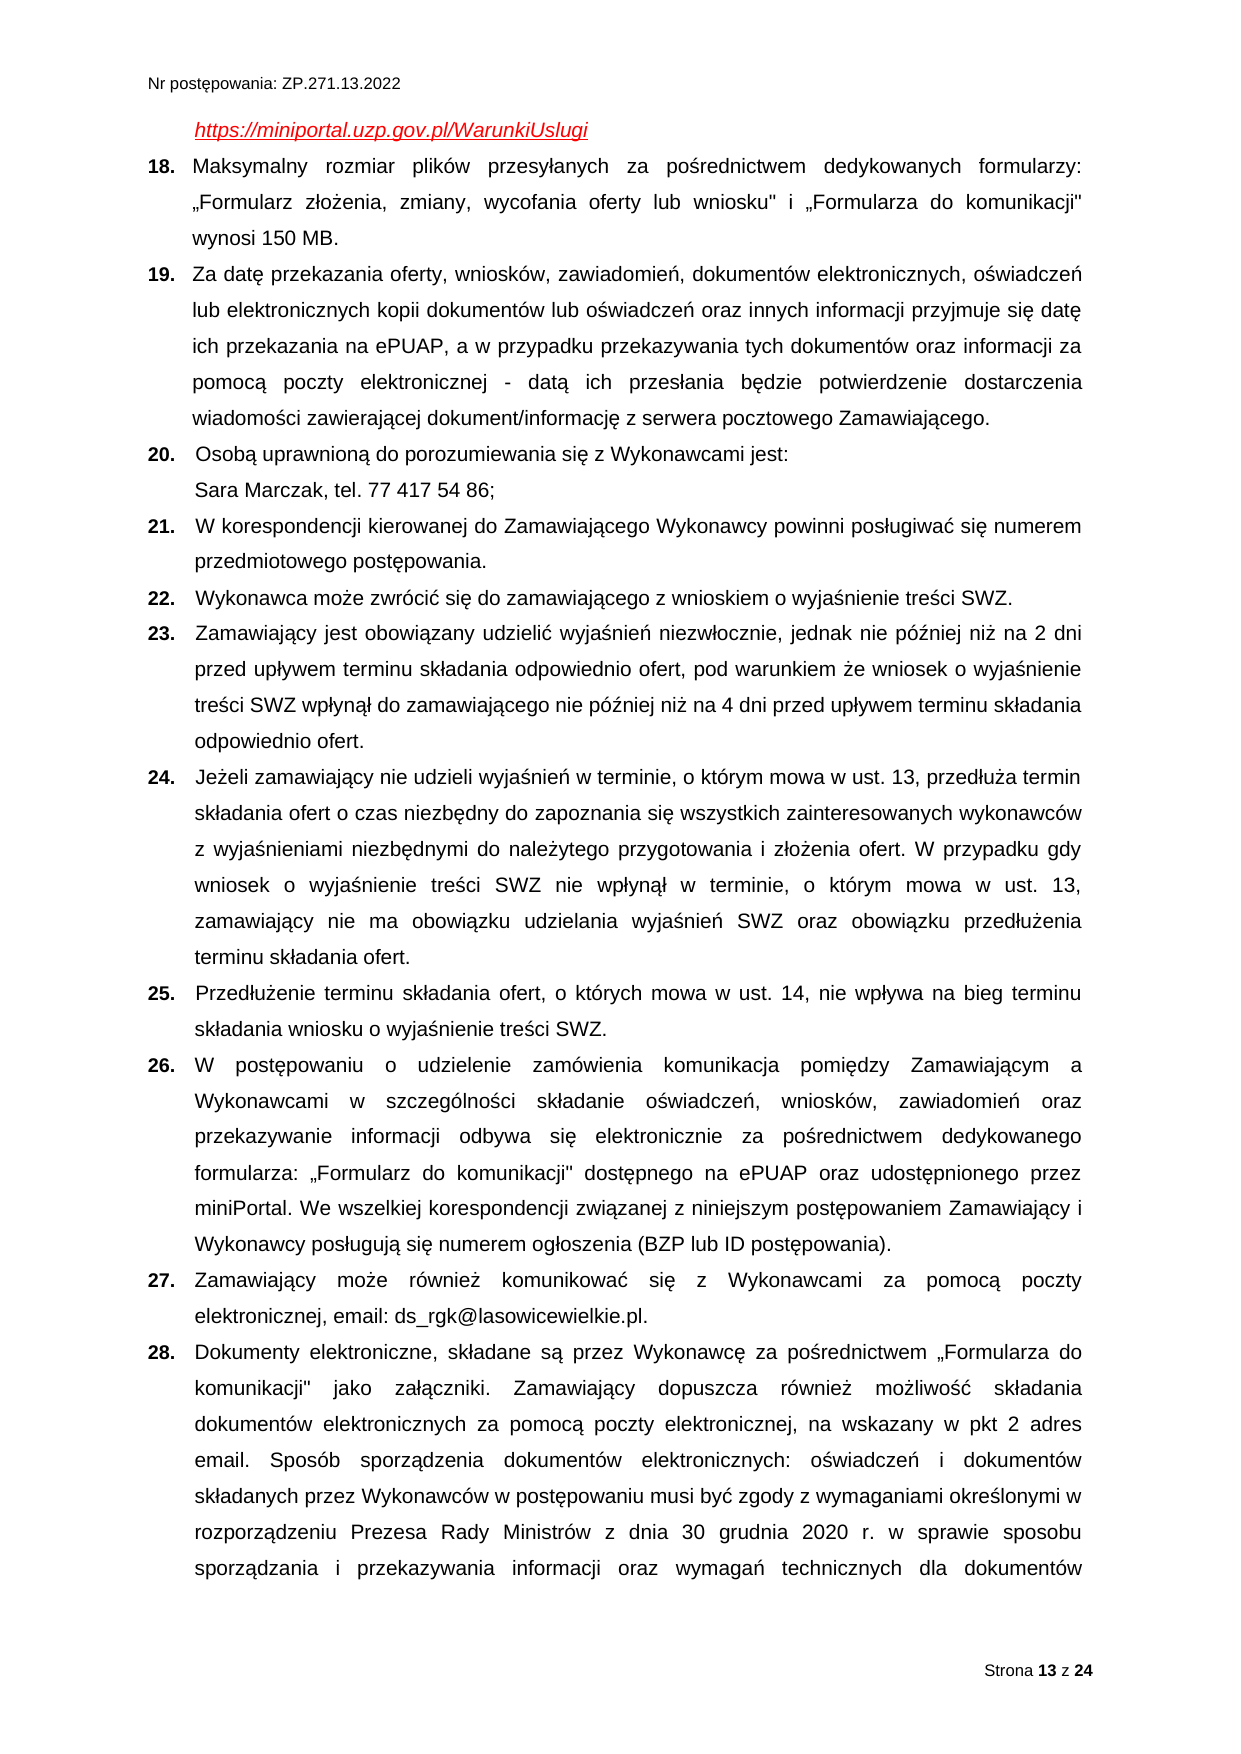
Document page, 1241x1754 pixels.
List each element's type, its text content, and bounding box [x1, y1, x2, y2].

list Przedłużenie terminu składania ofert, o których mowa w ust. 14, nie wpływa na bieg terminu składania wniosku o wyjaśnienie treści SWZ. [148, 981, 1083, 1041]
list Za datę przekazania oferty, wniosków, zawiadomień, dokumentów elektronicznych, oświadczeń lub elektronicznych kopii dokumentów lub oświadczeń oraz innych informacji przyjmuje się datę ich przekazania na ePUAP, a w przypadku przekazywania tych dokumentów oraz informacji za pomocą poczty elektronicznej - datą ich przesłania będzie potwierdzenie dostarczenia wiadomości zawierającej dokument/informację z serwera pocztowego Zamawiającego. [148, 262, 1083, 429]
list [148, 1340, 1083, 1579]
list Zamawiający może również komunikować się z Wykonawcami za pomocą poczty elektronicznej, email: ds_rgk@lasowicewielkie.pl. [148, 1268, 1083, 1328]
list Wykonawca może zwrócić się do zamawiającego z wnioskiem o wyjaśnienie treści SWZ. [148, 585, 1083, 609]
list Sara Marczak, tel. 77 417 54 86; [194, 477, 1083, 501]
list https://miniportal.uzp.gov.pl/WarunkiUslugi [194, 118, 1083, 142]
list Maksymalny rozmiar plików przesyłanych za pośrednictwem dedykowanych formularzy: „Formularz złożenia, zmiany, wycofania oferty lub wniosku" i „Formularza do komunikacji" wynosi 150 MB. [148, 154, 1083, 250]
list Jeżeli zamawiający nie udzieli wyjaśnień w terminie, o którym mowa w ust. 13, przedłuża termin składania ofert o czas niezbędny do zapoznania się wszystkich zainteresowanych wykonawców z wyjaśnieniami niezbędnymi do należytego przygotowania i złożenia ofert. W przypadku gdy wniosek o wyjaśnienie treści SWZ nie wpłynął w terminie, o którym mowa w ust. 13, zamawiający nie ma obowiązku udzielania wyjaśnień SWZ oraz obowiązku przedłużenia terminu składania ofert. [148, 765, 1083, 969]
list W postępowaniu o udzielenie zamówienia komunikacja pomiędzy Zamawiającym a Wykonawcami w szczególności składanie oświadczeń, wniosków, zawiadomień oraz przekazywanie informacji odbywa się elektronicznie za pośrednictwem dedykowanego formularza: „Formularz do komunikacji" dostępnego na ePUAP oraz udostępnionego przez miniPortal. We wszelkiej korespondencji związanej z niniejszym postępowaniem Zamawiający i Wykonawcy posługują się numerem ogłoszenia (BZP lub ID postępowania). [148, 1052, 1083, 1256]
list W korespondencji kierowanej do Zamawiającego Wykonawcy powinni posługiwać się numerem przedmiotowego postępowania. [148, 513, 1083, 573]
list Osobą uprawnioną do porozumiewania się z Wykonawcami jest: [148, 442, 1083, 466]
list Zamawiający jest obowiązany udzielić wyjaśnień niezwłocznie, jednak nie później niż na 2 dni przed upływem terminu składania odpowiednio ofert, pod warunkiem że wniosek o wyjaśnienie treści SWZ wpłynął do zamawiającego nie później niż na 4 dni przed upływem terminu składania odpowiednio ofert. [148, 621, 1083, 753]
